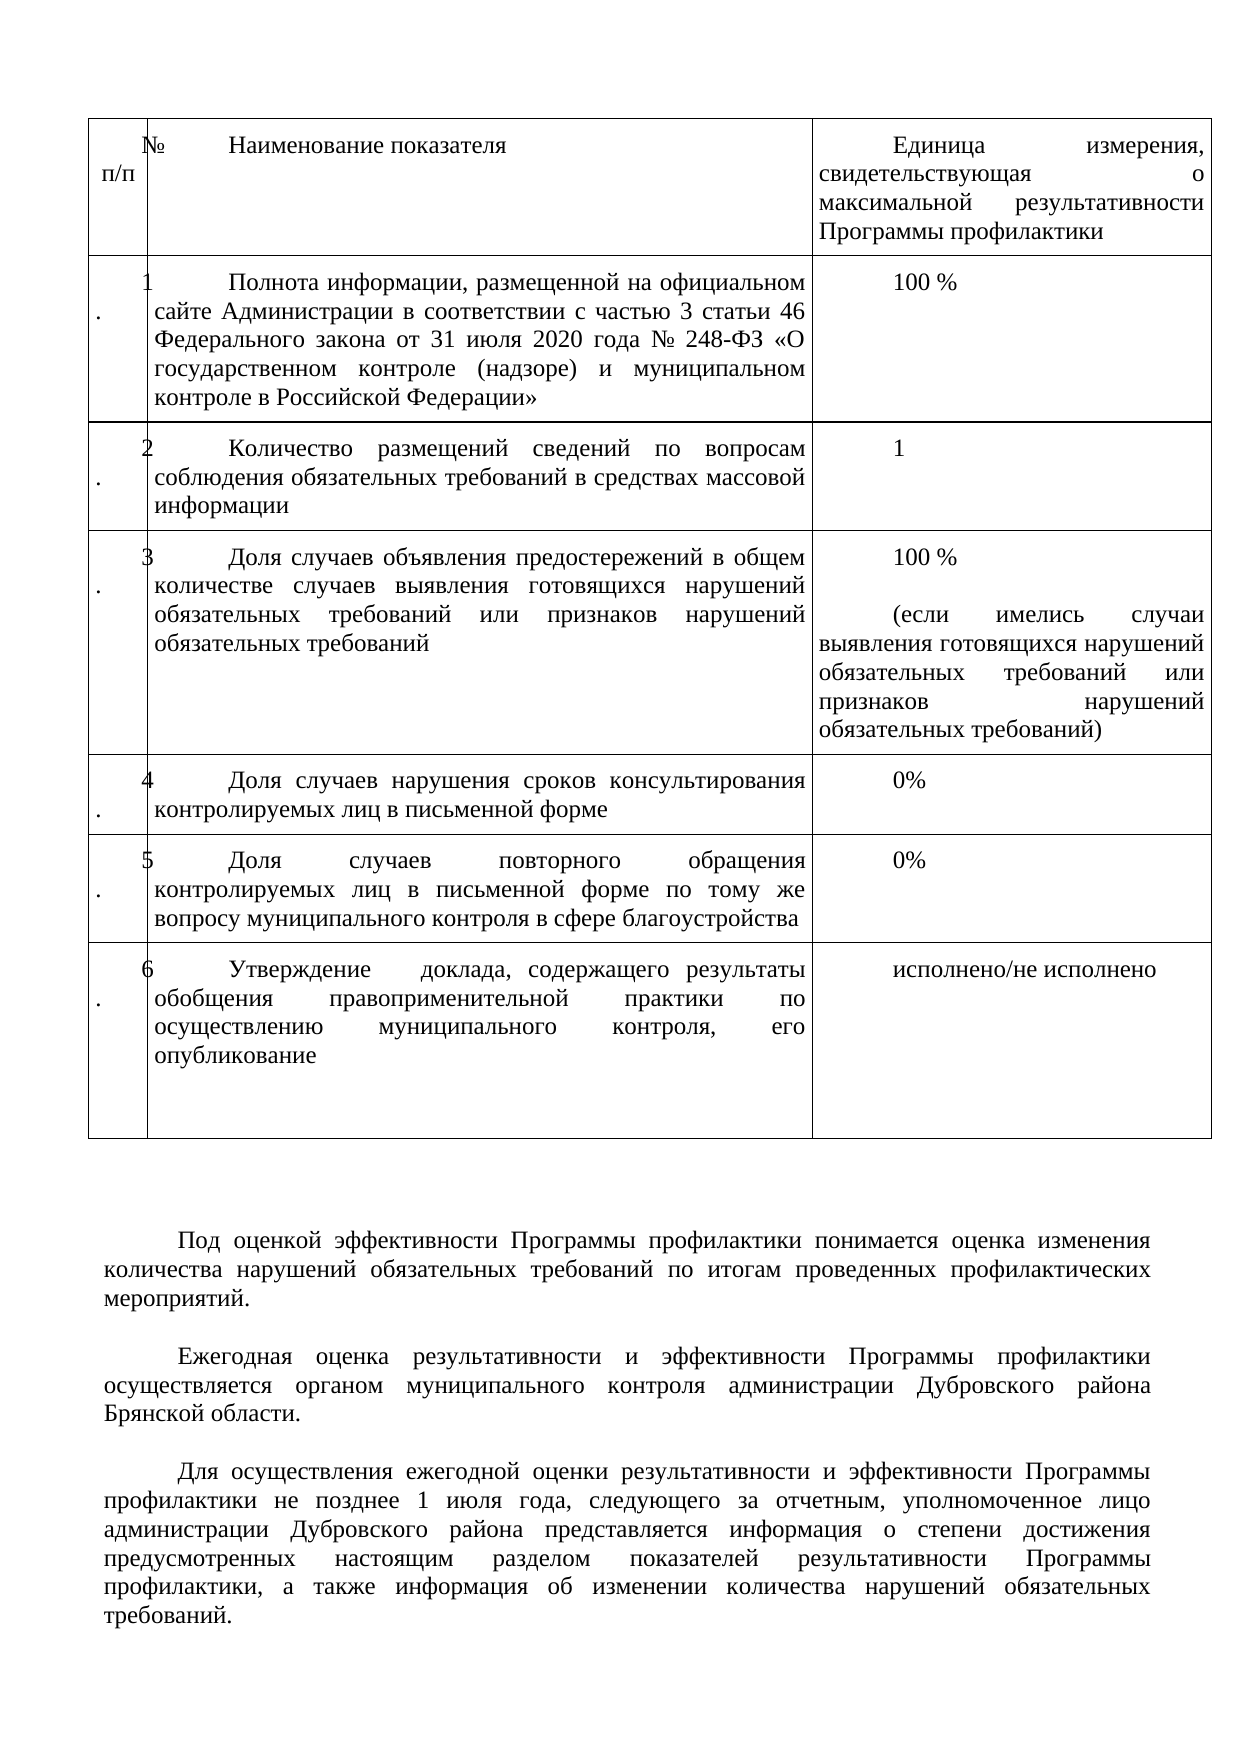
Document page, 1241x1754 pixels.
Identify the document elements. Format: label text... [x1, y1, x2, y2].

table_header Наименование показателя [148, 119, 812, 255]
table_cell Доля случаев объявления предостережений в общем количестве случаев выявления готовящихся нарушений обязательных требований или признаков нарушений обязательных требований [148, 531, 812, 754]
text Для осуществления ежегодной оценки результативности и эффективности Программы профилактики не позднее 1 июля года, следующего за отчетным, уполномоченное лицо администрации Дубровского района представляется информация о степени достижения предусмотренных настоящим разделом показателей результативности Программы профилактики, а также информация об изменении количества нарушений обязательных требований. [103, 1456, 1152, 1629]
table_cell 0% [813, 755, 1211, 834]
table_cell 1 [813, 423, 1211, 530]
table_cell 1. [89, 256, 147, 421]
table_cell 5. [89, 835, 147, 942]
table_cell 6. [89, 943, 147, 1137]
table_cell Полнота информации, размещенной на официальном сайте Администрации в соответствии с частью 3 статьи 46 Федерального закона от 31 июля 2020 года № 248-ФЗ «О государственном контроле (надзоре) и муниципальном контроле в Российской Федерации» [148, 256, 812, 421]
table_cell 2. [89, 423, 147, 530]
text Под оценкой эффективности Программы профилактики понимается оценка изменения количества нарушений обязательных требований по итогам проведенных профилактических мероприятий. [103, 1226, 1152, 1312]
table_cell 4. [89, 755, 147, 834]
table_cell Доля случаев повторного обращения контролируемых лиц в письменной форме по тому же вопросу муниципального контроля в сфере благоустройства [148, 835, 812, 942]
table_cell Утверждение доклада, содержащего результаты обобщения правоприменительной практики по осуществлению муниципального контроля, его опубликование [148, 943, 812, 1137]
text Ежегодная оценка результативности и эффективности Программы профилактики осуществляется органом муниципального контроля администрации Дубровского района Брянской области. [103, 1341, 1152, 1427]
table_cell 3. [89, 531, 147, 754]
table_cell 0% [813, 835, 1211, 942]
table_header Единица измерения, свидетельствующая о максимальной результативности Программы профилактики [813, 119, 1211, 255]
table_cell Количество размещений сведений по вопросам соблюдения обязательных требований в средствах массовой информации [148, 423, 812, 530]
table_header № п/п [89, 119, 147, 255]
table_cell Доля случаев нарушения сроков консультирования контролируемых лиц в письменной форме [148, 755, 812, 834]
table_cell 100 % (если имелись случаи выявления готовящихся нарушений обязательных требований или признаков нарушений обязательных требований) [813, 531, 1211, 754]
table_cell 100 % [813, 256, 1211, 421]
table_cell исполнено/не исполнено [813, 943, 1211, 1137]
